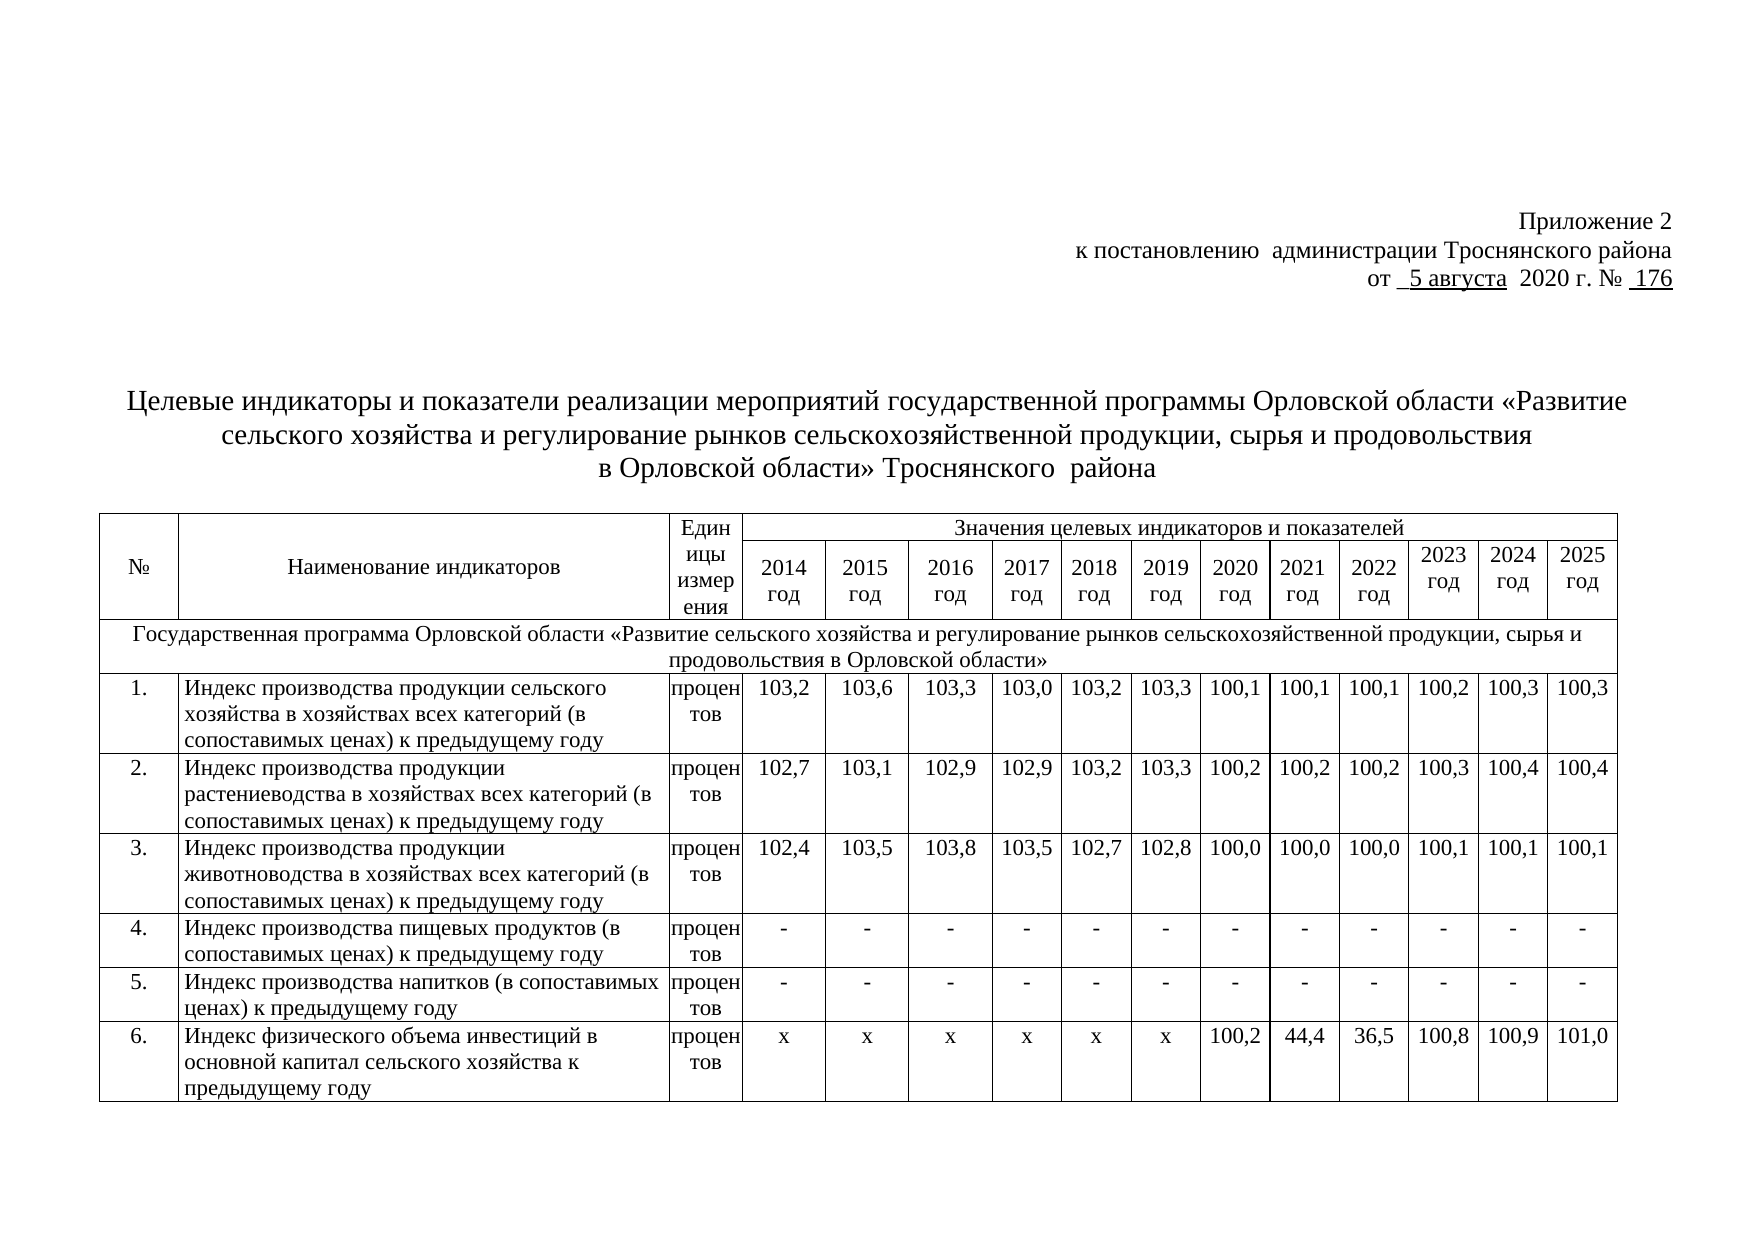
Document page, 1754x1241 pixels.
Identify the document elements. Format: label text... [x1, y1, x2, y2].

table_cell 100,2 [1340, 754, 1408, 833]
table_cell 2016 год [909, 541, 992, 619]
table_cell 2018 год [1062, 541, 1131, 619]
table_cell 6. [100, 1022, 178, 1101]
table_cell - [1271, 914, 1339, 967]
table_cell 2014 год [743, 541, 825, 619]
table_cell 100,0 [1201, 834, 1269, 913]
table_cell 102,7 [1062, 834, 1131, 913]
table_cell процентов [670, 834, 742, 913]
table_cell - [1409, 968, 1478, 1021]
table_cell 103,5 [826, 834, 908, 913]
table_cell 103,3 [1132, 674, 1200, 753]
table_cell 100,1 [1479, 834, 1547, 913]
table_cell 5. [100, 968, 178, 1021]
table_cell Индекс производства продукции сельского хозяйства в хозяйствах всех категорий (в сопоставимых ценах) к предыдущему году [179, 674, 669, 753]
table_cell 2024 год [1479, 541, 1547, 619]
table_cell - [1201, 968, 1269, 1021]
table_cell 2022 год [1340, 541, 1408, 619]
table_cell 100,0 [1271, 834, 1339, 913]
table_cell 3. [100, 834, 178, 913]
table_cell 100,3 [1479, 674, 1547, 753]
table_cell - [1340, 968, 1408, 1021]
table_cell 102,9 [993, 754, 1061, 833]
table_cell 100,2 [1271, 754, 1339, 833]
table_cell Индекс производства продукции животноводства в хозяйствах всех категорий (в сопоставимых ценах) к предыдущему году [179, 834, 669, 913]
table_cell 103,6 [826, 674, 908, 753]
table_cell - [826, 914, 908, 967]
table_cell 100,4 [1479, 754, 1547, 833]
table_cell процентов [670, 914, 742, 967]
table_cell х [1132, 1022, 1200, 1101]
table_cell - [743, 914, 825, 967]
table_cell 44,4 [1271, 1022, 1339, 1101]
table_cell Индекс производства напитков (в сопоставимых ценах) к предыдущему году [179, 968, 669, 1021]
table_cell процентов [670, 1022, 742, 1101]
table_cell 103,2 [1062, 674, 1131, 753]
table_cell процентов [670, 968, 742, 1021]
table_cell - [826, 968, 908, 1021]
table_cell - [909, 914, 992, 967]
table_cell 2. [100, 754, 178, 833]
table_cell - [1479, 968, 1547, 1021]
table_cell х [909, 1022, 992, 1101]
table_cell х [993, 1022, 1061, 1101]
table_cell 100,2 [1409, 674, 1478, 753]
table_cell 2023 год [1409, 541, 1478, 619]
table_cell - [1548, 968, 1617, 1021]
table_cell - [1409, 914, 1478, 967]
table_cell - [909, 968, 992, 1021]
table_cell Индекс физического объема инвестиций в основной капитал сельского хозяйства к предыдущему году [179, 1022, 669, 1101]
table_cell - [1201, 914, 1269, 967]
table_header Наименование индикаторов [179, 514, 669, 619]
table_cell процентов [670, 754, 742, 833]
text Целевые индикаторы и показатели реализации мероприятий государственной программы Орловской области «Развитие сельского хозяйства и регулирование рынков сельскохозяйственной продукции, сырья и продовольствия в Орловской области» Троснянского района [118, 383, 1636, 484]
table_cell - [1132, 914, 1200, 967]
table_cell 2019 год [1132, 541, 1200, 619]
table_cell - [1062, 968, 1131, 1021]
table_cell - [1548, 914, 1617, 967]
table_cell 103,2 [1062, 754, 1131, 833]
table_cell - [743, 968, 825, 1021]
table_cell 2021 год [1271, 541, 1339, 619]
table_cell 2025 год [1548, 541, 1617, 619]
table_cell Государственная программа Орловской области «Развитие сельского хозяйства и регулирование рынков сельскохозяйственной продукции, сырья и продовольствия в Орловской области» [100, 620, 1617, 673]
table_cell - [1271, 968, 1339, 1021]
table_cell 100,2 [1201, 1022, 1269, 1101]
table_cell 2017 год [993, 541, 1061, 619]
table_cell 100,2 [1201, 754, 1269, 833]
table_cell 1. [100, 674, 178, 753]
table_cell - [1340, 914, 1408, 967]
table_header Единицы измерения [670, 514, 742, 619]
table_cell 100,1 [1201, 674, 1269, 753]
table_cell Индекс производства продукции растениеводства в хозяйствах всех категорий (в сопоставимых ценах) к предыдущему году [179, 754, 669, 833]
table_cell - [993, 914, 1061, 967]
table_cell 36,5 [1340, 1022, 1408, 1101]
table_cell 103,3 [1132, 754, 1200, 833]
table_cell 103,0 [993, 674, 1061, 753]
table_cell - [993, 968, 1061, 1021]
table_cell 4. [100, 914, 178, 967]
table_cell 103,2 [743, 674, 825, 753]
table_cell х [1062, 1022, 1131, 1101]
table_cell 102,9 [909, 754, 992, 833]
table_cell 102,7 [743, 754, 825, 833]
table_header Приложение 2 к постановлению администрации Троснянского района от _5 августа 2020 г. № 176 [107, 206, 1683, 326]
table_cell 100,3 [1409, 754, 1478, 833]
table_cell процентов [670, 674, 742, 753]
table_cell 102,4 [743, 834, 825, 913]
table_cell 100,8 [1409, 1022, 1478, 1101]
table_cell 103,3 [909, 674, 992, 753]
table_cell 100,1 [1548, 834, 1617, 913]
table_cell - [1479, 914, 1547, 967]
table_cell 103,8 [909, 834, 992, 913]
table_cell х [826, 1022, 908, 1101]
table_cell 2020 год [1201, 541, 1269, 619]
table_cell 103,1 [826, 754, 908, 833]
table_cell 100,3 [1548, 674, 1617, 753]
table_header № [100, 514, 178, 619]
table_cell 100,4 [1548, 754, 1617, 833]
table_cell 100,1 [1409, 834, 1478, 913]
table_cell 101,0 [1548, 1022, 1617, 1101]
table_cell - [1062, 914, 1131, 967]
table_cell 102,8 [1132, 834, 1200, 913]
table_cell х [743, 1022, 825, 1101]
table_cell 2015 год [826, 541, 908, 619]
table_cell 103,5 [993, 834, 1061, 913]
table_cell Индекс производства пищевых продуктов (в сопоставимых ценах) к предыдущему году [179, 914, 669, 967]
table_cell 100,9 [1479, 1022, 1547, 1101]
table_header Значения целевых индикаторов и показателей [743, 514, 1617, 540]
table_cell - [1132, 968, 1200, 1021]
table_cell 100,0 [1340, 834, 1408, 913]
table_cell 100,1 [1271, 674, 1339, 753]
table_cell 100,1 [1340, 674, 1408, 753]
